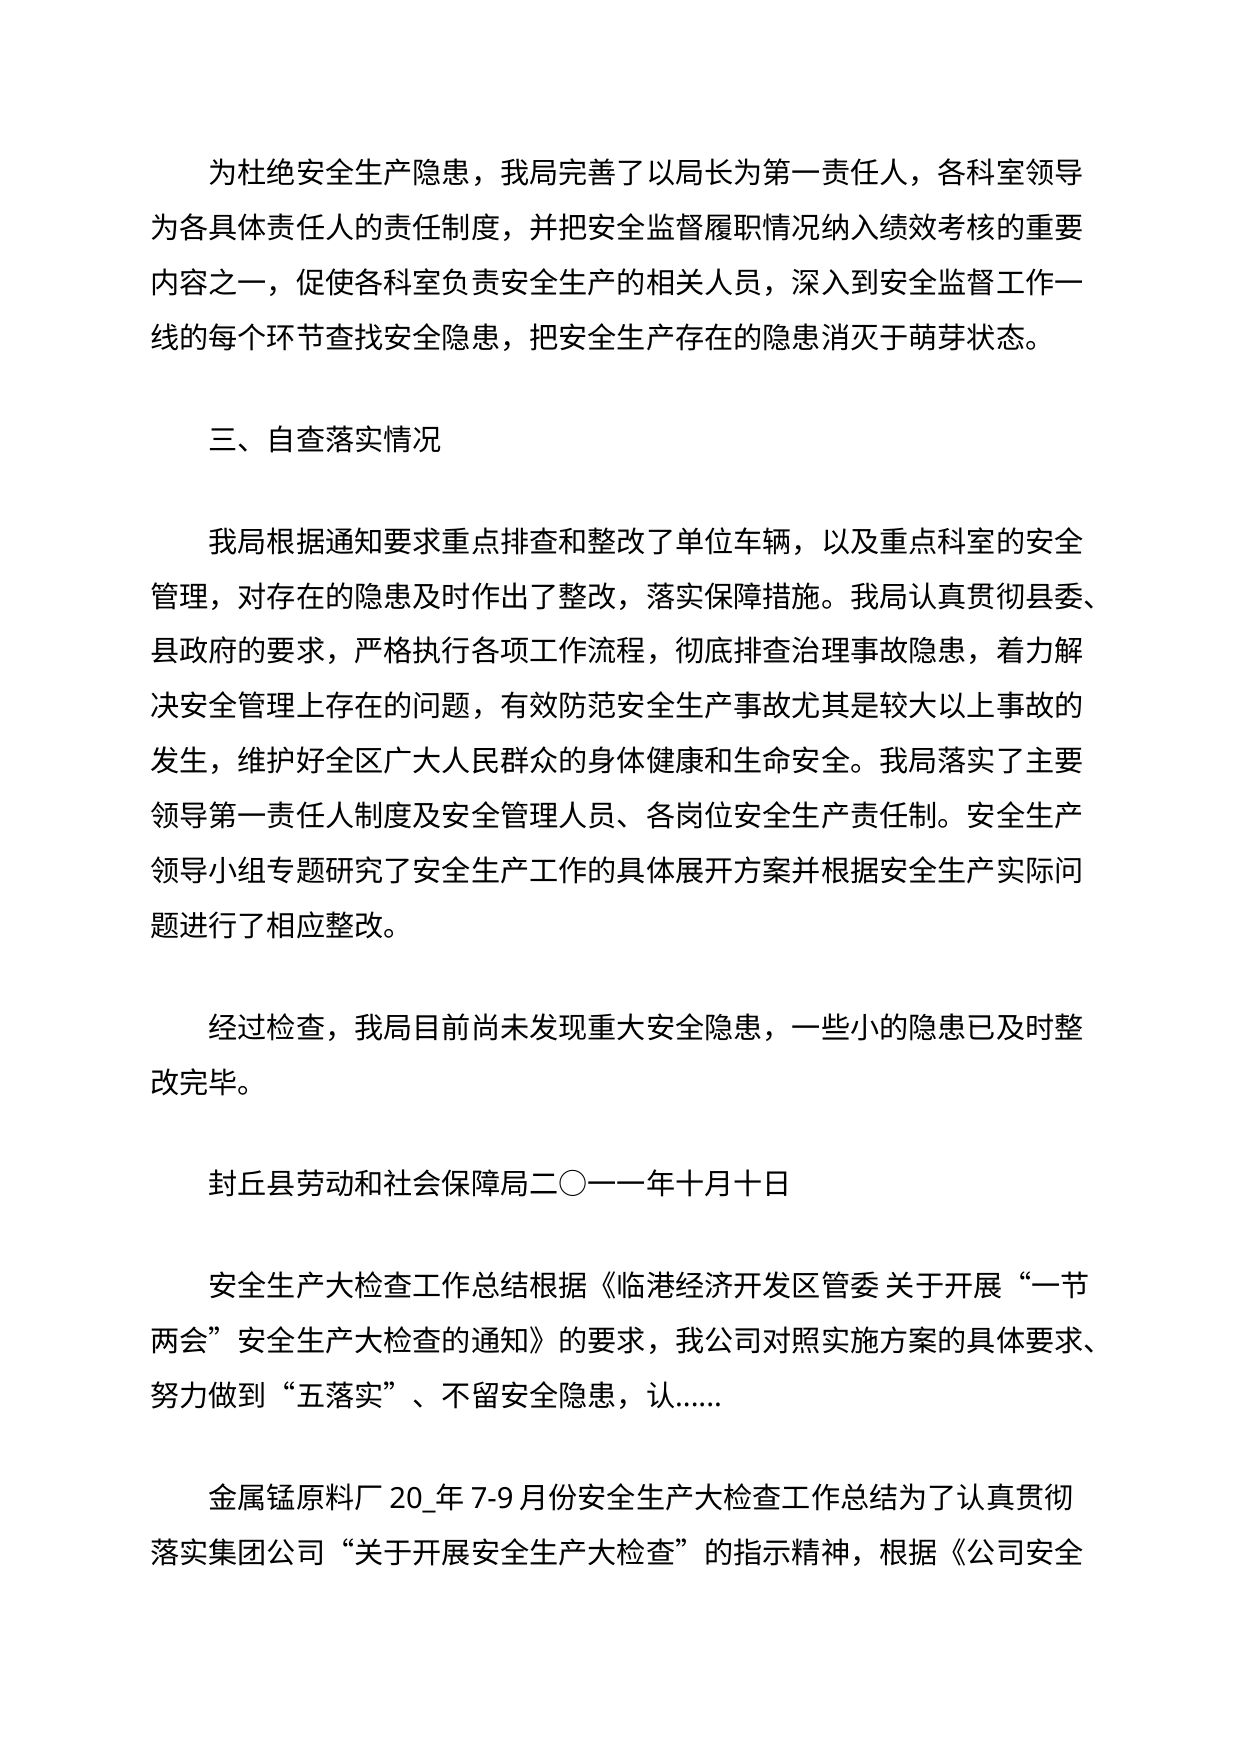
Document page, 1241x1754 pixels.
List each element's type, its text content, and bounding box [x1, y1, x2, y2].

text 三、自查落实情况 [150, 416, 1090, 459]
text 安全生产大检查工作总结根据《临港经济开发区管委 关于开展“一节两会”安全生产大检查的通知》的要求，我公司对照实施方案的具体要求、努力做到“五落实”、不留安全隐患，认...... [150, 1263, 1090, 1415]
text 经过检查，我局目前尚未发现重大安全隐患，一些小的隐患已及时整改完毕。 [150, 1004, 1090, 1101]
text 为杜绝安全生产隐患，我局完善了以局长为第一责任人，各科室领导为各具体责任人的责任制度，并把安全监督履职情况纳入绩效考核的重要内容之一，促使各科室负责安全生产的相关人员，深入到安全监督工作一线的每个环节查找安全隐患，把安全生产存在的隐患消灭于萌芽状态。 [150, 150, 1090, 357]
text 我局根据通知要求重点排查和整改了单位车辆，以及重点科室的安全管理，对存在的隐患及时作出了整改，落实保障措施。我局认真贯彻县委、县政府的要求，严格执行各项工作流程，彻底排查治理事故隐患，着力解决安全管理上存在的问题，有效防范安全生产事故尤其是较大以上事故的发生，维护好全区广大人民群众的身体健康和生命安全。我局落实了主要领导第一责任人制度及安全管理人员、各岗位安全生产责任制。安全生产领导小组专题研究了安全生产工作的具体展开方案并根据安全生产实际问题进行了相应整改。 [150, 518, 1090, 945]
text 封丘县劳动和社会保障局二○一一年十月十日 [150, 1161, 1090, 1203]
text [150, 1474, 1090, 1572]
